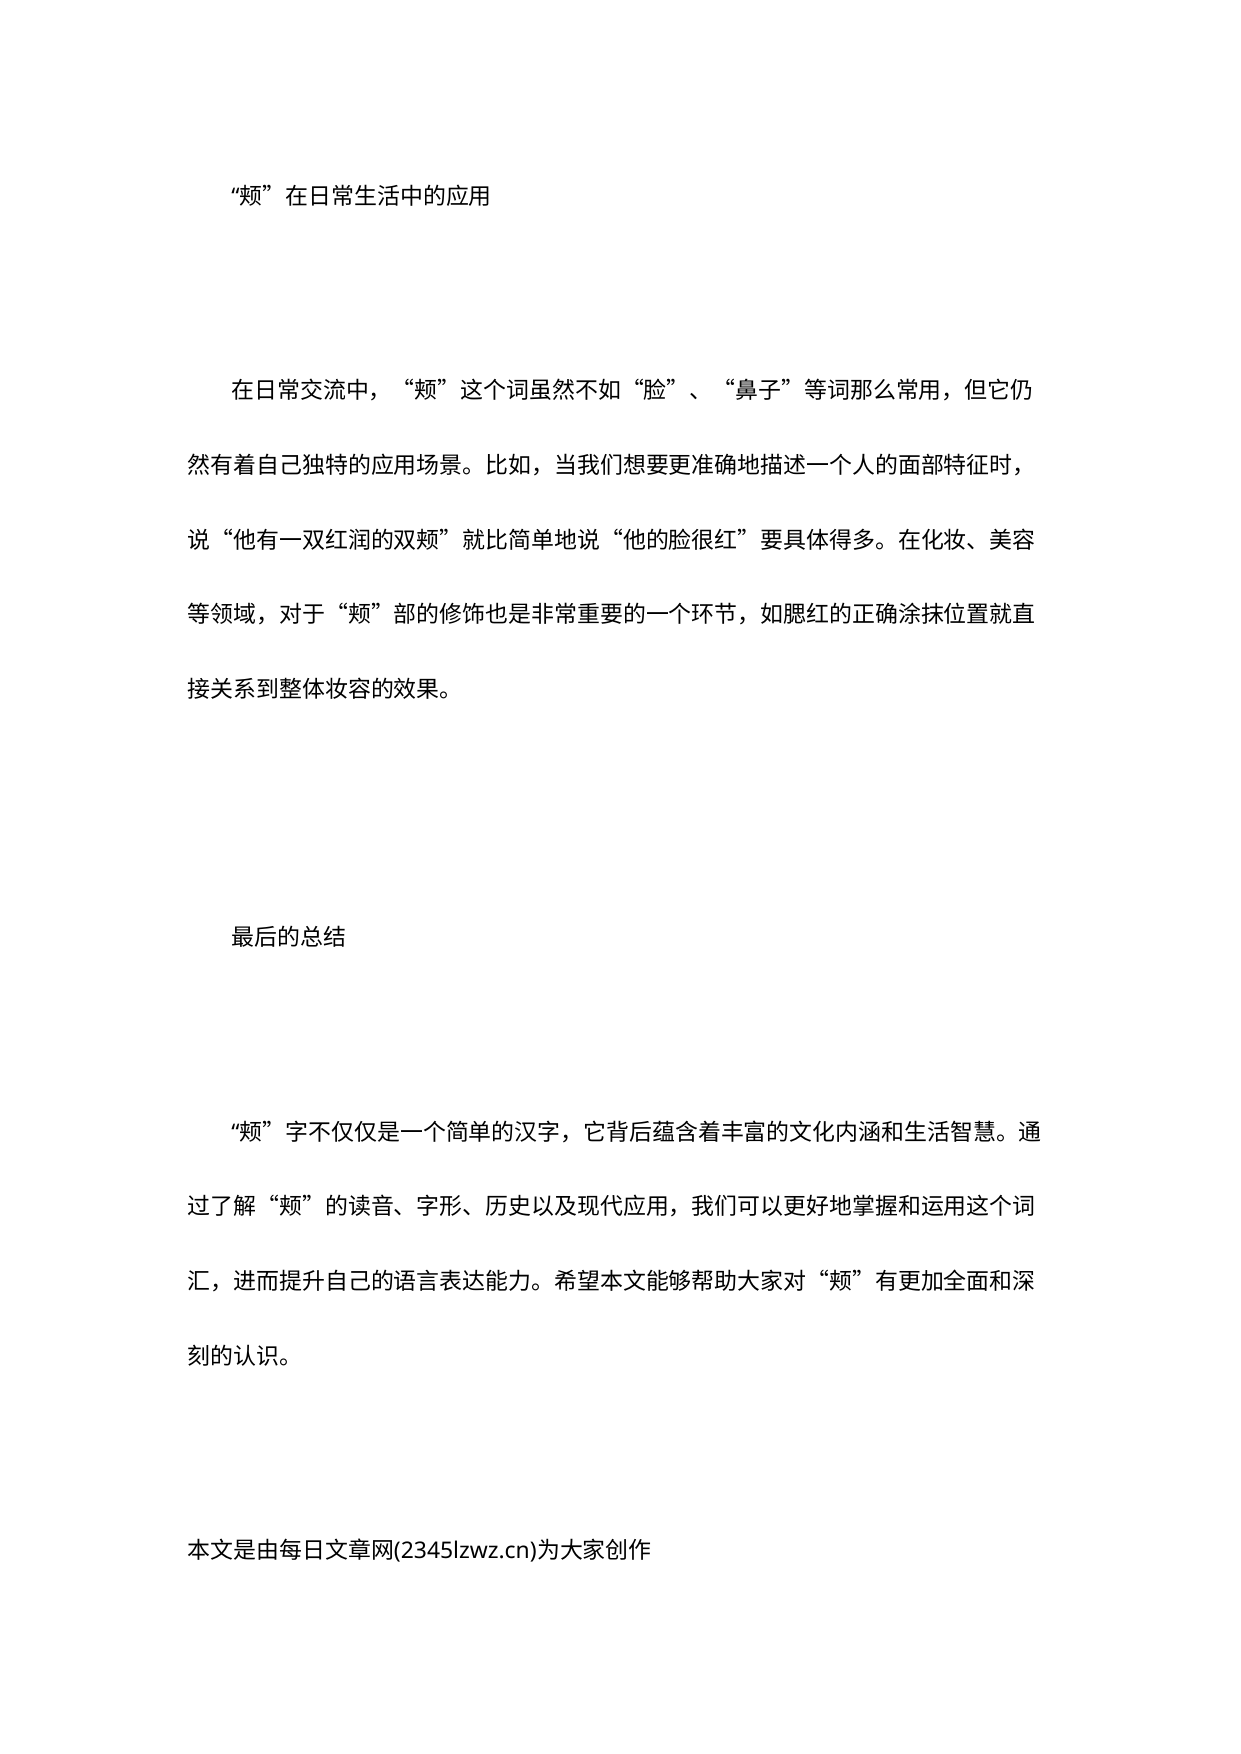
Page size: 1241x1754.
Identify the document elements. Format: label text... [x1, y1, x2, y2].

text 在日常交流中，“颊”这个词虽然不如“脸”、“鼻子”等词那么常用，但它仍然有着自己独特的应用场景。比如，当我们想要更准确地描述一个人的面部特征时，说“他有一双红润的双颊”就比简单地说“他的脸很红”要具体得多。在化妆、美容等领域，对于“颊”部的修饰也是非常重要的一个环节，如腮红的正确涂抹位置就直接关系到整体妆容的效果。 [187, 356, 1053, 720]
text “颊”在日常生活中的应用 [187, 162, 1053, 227]
text 本文是由每日文章网(2345lzwz.cn)为大家创作 [187, 1516, 1053, 1581]
text 最后的总结 [187, 903, 1053, 968]
text “颊”字不仅仅是一个简单的汉字，它背后蕴含着丰富的文化内涵和生活智慧。通过了解“颊”的读音、字形、历史以及现代应用，我们可以更好地掌握和运用这个词汇，进而提升自己的语言表达能力。希望本文能够帮助大家对“颊”有更加全面和深刻的认识。 [187, 1098, 1053, 1387]
